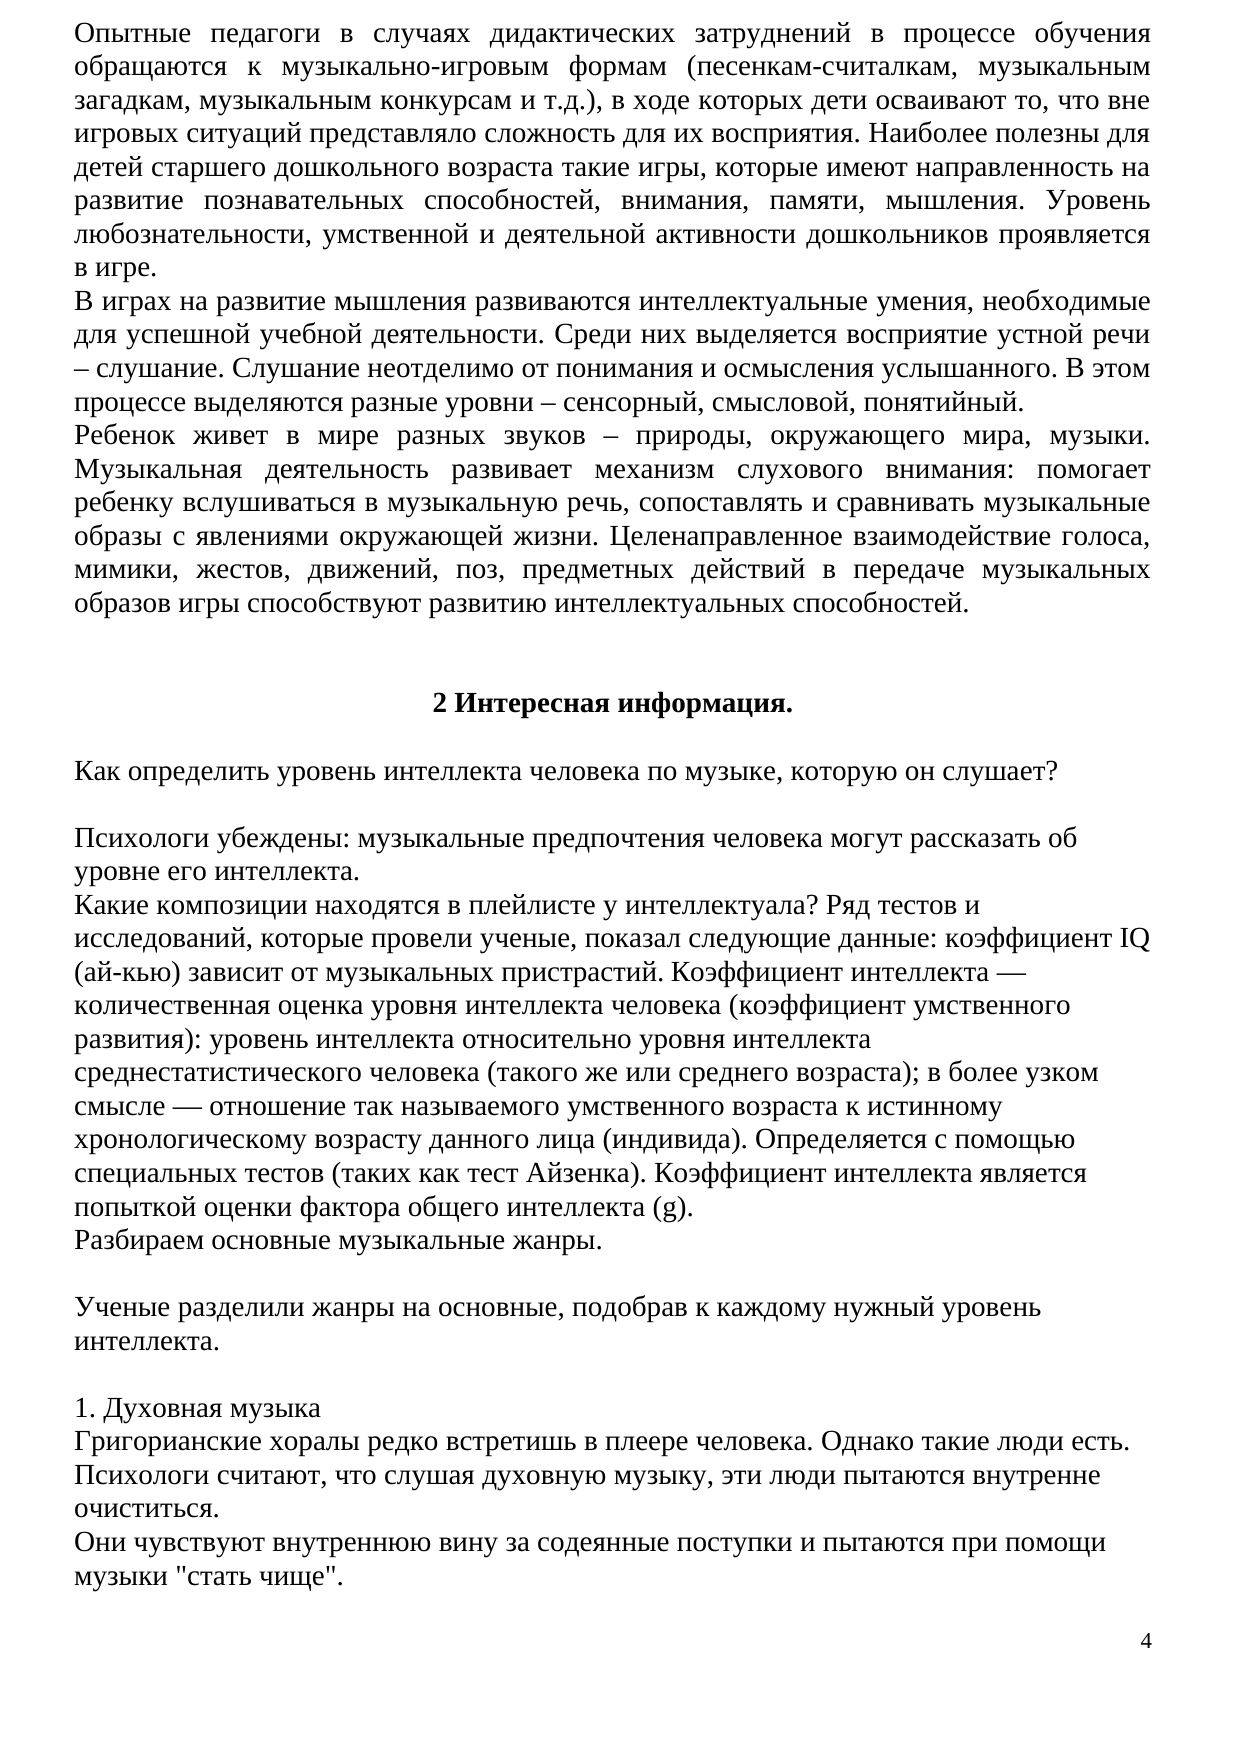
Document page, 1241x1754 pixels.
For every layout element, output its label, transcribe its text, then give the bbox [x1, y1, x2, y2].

text Опытные педагоги в случаях дидактических затруднений в процессе обучения обращаются к музыкально-игровым формам (песенкам-считалкам, музыкальным загадкам, музыкальным конкурсам и т.д.), в ходе которых дети осваивают то, что вне игровых ситуаций представляло сложность для их восприятия. Наиболее полезны для детей старшего дошкольного возраста такие игры, которые имеют направленность на развитие познавательных способностей, внимания, памяти, мышления. Уровень любознательности, умственной и деятельной активности дошкольников проявляется в игре. [74, 15, 1152, 283]
text Разбираем основные музыкальные жанры. [74, 1222, 1152, 1256]
text 2 Интересная информация. [74, 686, 1152, 719]
text Психологи убеждены: музыкальные предпочтения человека могут рассказать об уровне его интеллекта. [74, 820, 1152, 887]
text Григорианские хоралы редко встретишь в плеере человека. Однако такие люди есть. Психологи считают, что слушая духовную музыку, эти люди пытаются внутренне очиститься. [74, 1423, 1152, 1524]
text Ребенок живет в мире разных звуков – природы, окружающего мира, музыки. Музыкальная деятельность развивает механизм слухового внимания: помогает ребенку вслушиваться в музыкальную речь, сопоставлять и сравнивать музыкальные образы с явлениями окружающей жизни. Целенаправленное взаимодействие голоса, мимики, жестов, движений, поз, предметных действий в передаче музыкальных образов игры способствуют развитию интеллектуальных способностей. [74, 417, 1152, 618]
text Ученые разделили жанры на основные, подобрав к каждому нужный уровень интеллекта. [74, 1289, 1152, 1356]
text Они чувствуют внутреннюю вину за содеянные поступки и пытаются при помощи музыки "стать чище". [74, 1524, 1152, 1591]
text 1. Духовная музыка [74, 1390, 1152, 1423]
text В играх на развитие мышления развиваются интеллектуальные умения, необходимые для успешной учебной деятельности. Среди них выделяется восприятие устной речи – слушание. Слушание неотделимо от понимания и осмысления услышанного. В этом процессе выделяются разные уровни – сенсорный, смысловой, понятийный. [74, 283, 1152, 417]
text Какие композиции находятся в плейлисте у интеллектуала? Ряд тестов и исследований, которые провели ученые, показал следующие данные: коэффициент IQ (ай-кью) зависит от музыкальных пристрастий. Коэффициент интеллекта — количественная оценка уровня интеллекта человека (коэффициент умственного развития): уровень интеллекта относительно уровня интеллекта среднестатистического человека (такого же или среднего возраста); в более узком смысле — отношение так называемого умственного возраста к истинному хронологическому возрасту данного лица (индивида). Определяется с помощью специальных тестов (таких как тест Айзенка). Коэффициент интеллекта является попыткой оценки фактора общего интеллекта (g). [74, 887, 1152, 1222]
text Как определить уровень интеллекта человека по музыке, которую он слушает? [74, 753, 1152, 786]
